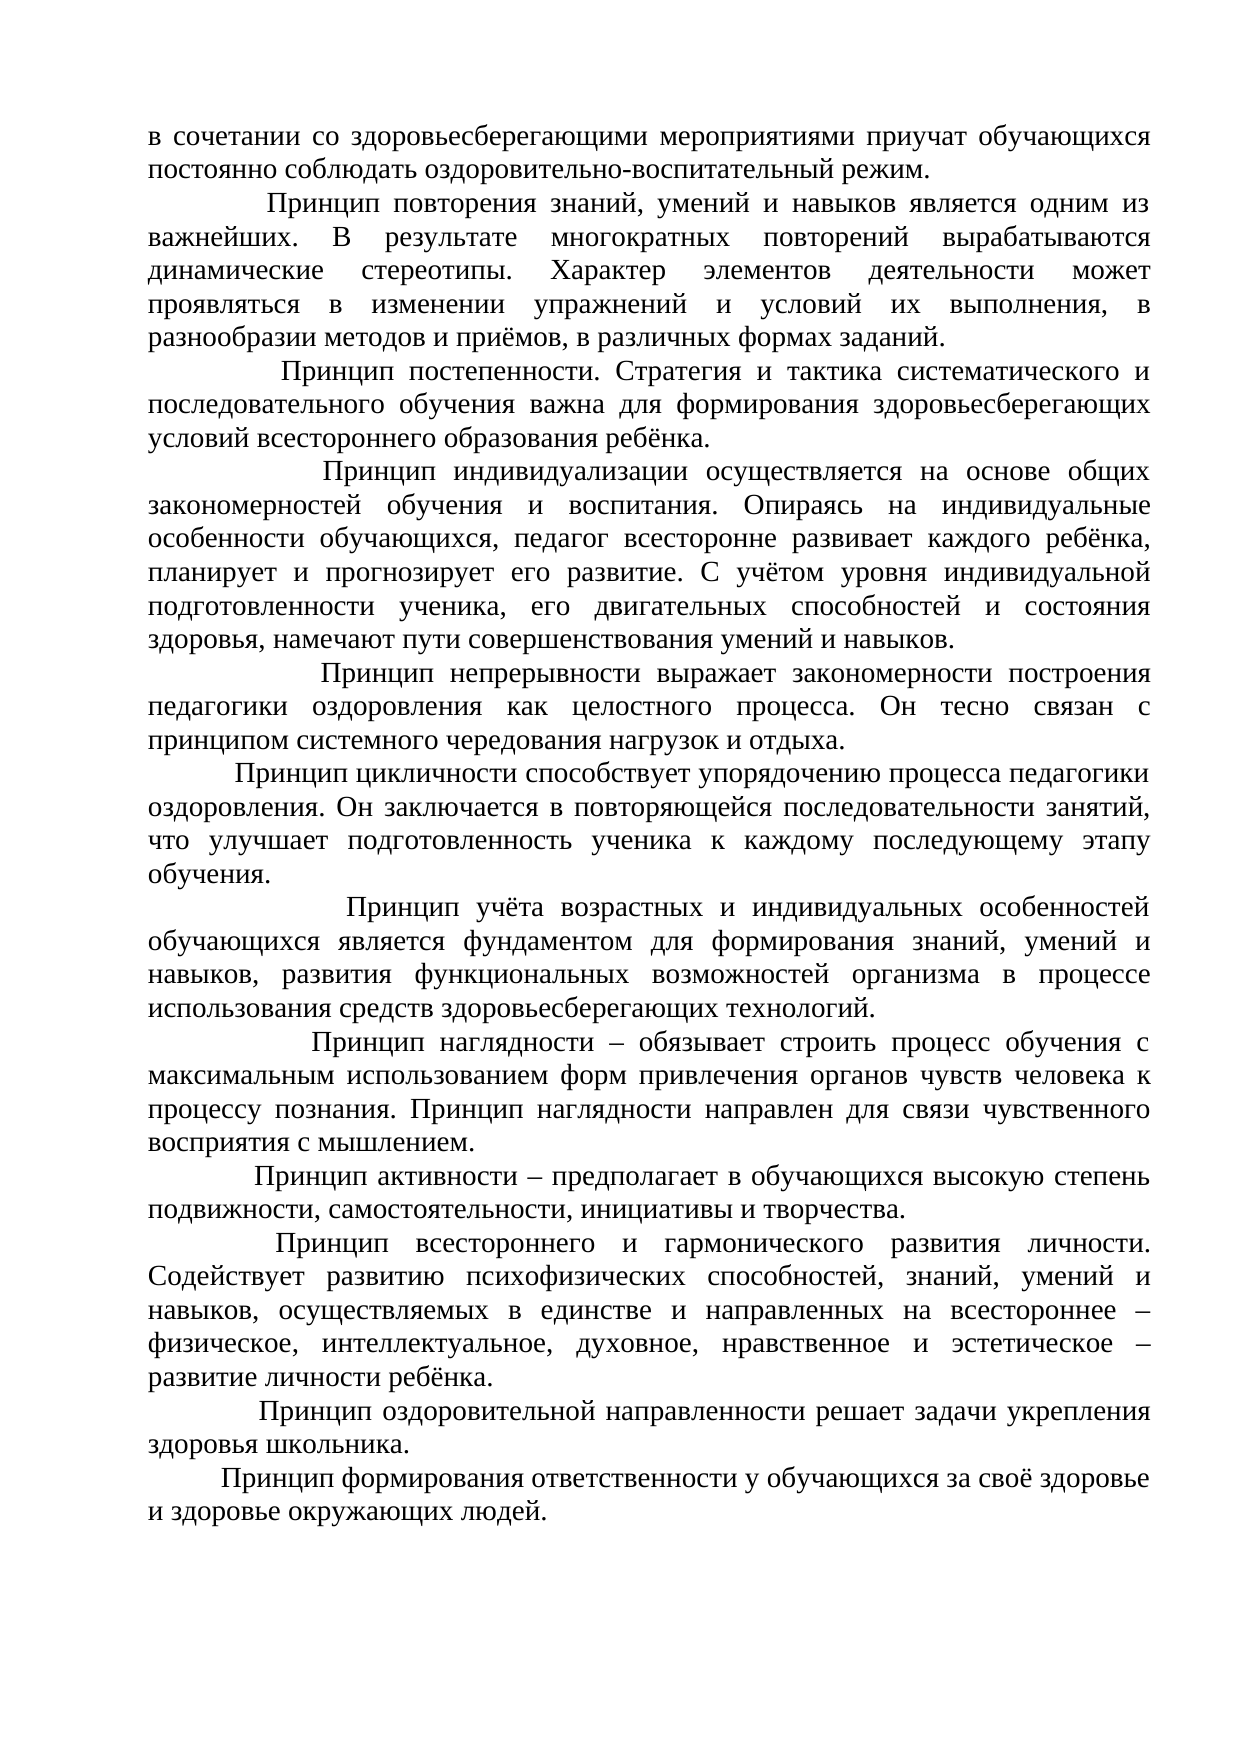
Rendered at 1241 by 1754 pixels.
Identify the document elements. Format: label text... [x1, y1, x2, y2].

text Принцип формирования ответственности у обучающихся за своё здоровье и здоровье окружающих людей. [148, 1460, 1152, 1527]
text Принцип наглядности – обязывает строить процесс обучения с максимальным использованием форм привлечения органов чувств человека к процессу познания. Принцип наглядности направлен для связи чувственного восприятия с мышлением. [148, 1024, 1152, 1158]
text Принцип активности – предполагает в обучающихся высокую степень подвижности, самостоятельности, инициативы и творчества. [148, 1158, 1152, 1225]
text Принцип всестороннего и гармонического развития личности. Содействует развитию психофизических способностей, знаний, умений и навыков, осуществляемых в единстве и направленных на всестороннее – физическое, интеллектуальное, духовное, нравственное и эстетическое – развитие личности ребёнка. [148, 1225, 1152, 1393]
text Принцип непрерывности выражает закономерности построения педагогики оздоровления как целостного процесса. Он тесно связан с принципом системного чередования нагрузок и отдыха. [148, 655, 1152, 755]
text Принцип оздоровительной направленности решает задачи укрепления здоровья школьника. [148, 1393, 1152, 1460]
text Принцип постепенности. Стратегия и тактика систематического и последовательного обучения важна для формирования здоровьесберегающих условий всестороннего образования ребёнка. [148, 353, 1152, 453]
text Принцип индивидуализации осуществляется на основе общих закономерностей обучения и воспитания. Опираясь на индивидуальные особенности обучающихся, педагог всесторонне развивает каждого ребёнка, планирует и прогнозирует его развитие. С учётом уровня индивидуальной подготовленности ученика, его двигательных способностей и состояния здоровья, намечают пути совершенствования умений и навыков. [148, 453, 1152, 655]
text Принцип цикличности способствует упорядочению процесса педагогики оздоровления. Он заключается в повторяющейся последовательности занятий, что улучшает подготовленность ученика к каждому последующему этапу обучения. [148, 755, 1152, 889]
text Принцип учёта возрастных и индивидуальных особенностей обучающихся является фундаментом для формирования знаний, умений и навыков, развития функциональных возможностей организма в процессе использования средств здоровьесберегающих технологий. [148, 889, 1152, 1024]
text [148, 118, 1152, 185]
text Принцип повторения знаний, умений и навыков является одним из важнейших. В результате многократных повторений вырабатываются динамические стереотипы. Характер элементов деятельности может проявляться в изменении упражнений и условий их выполнения, в разнообразии методов и приёмов, в различных формах заданий. [148, 185, 1152, 353]
